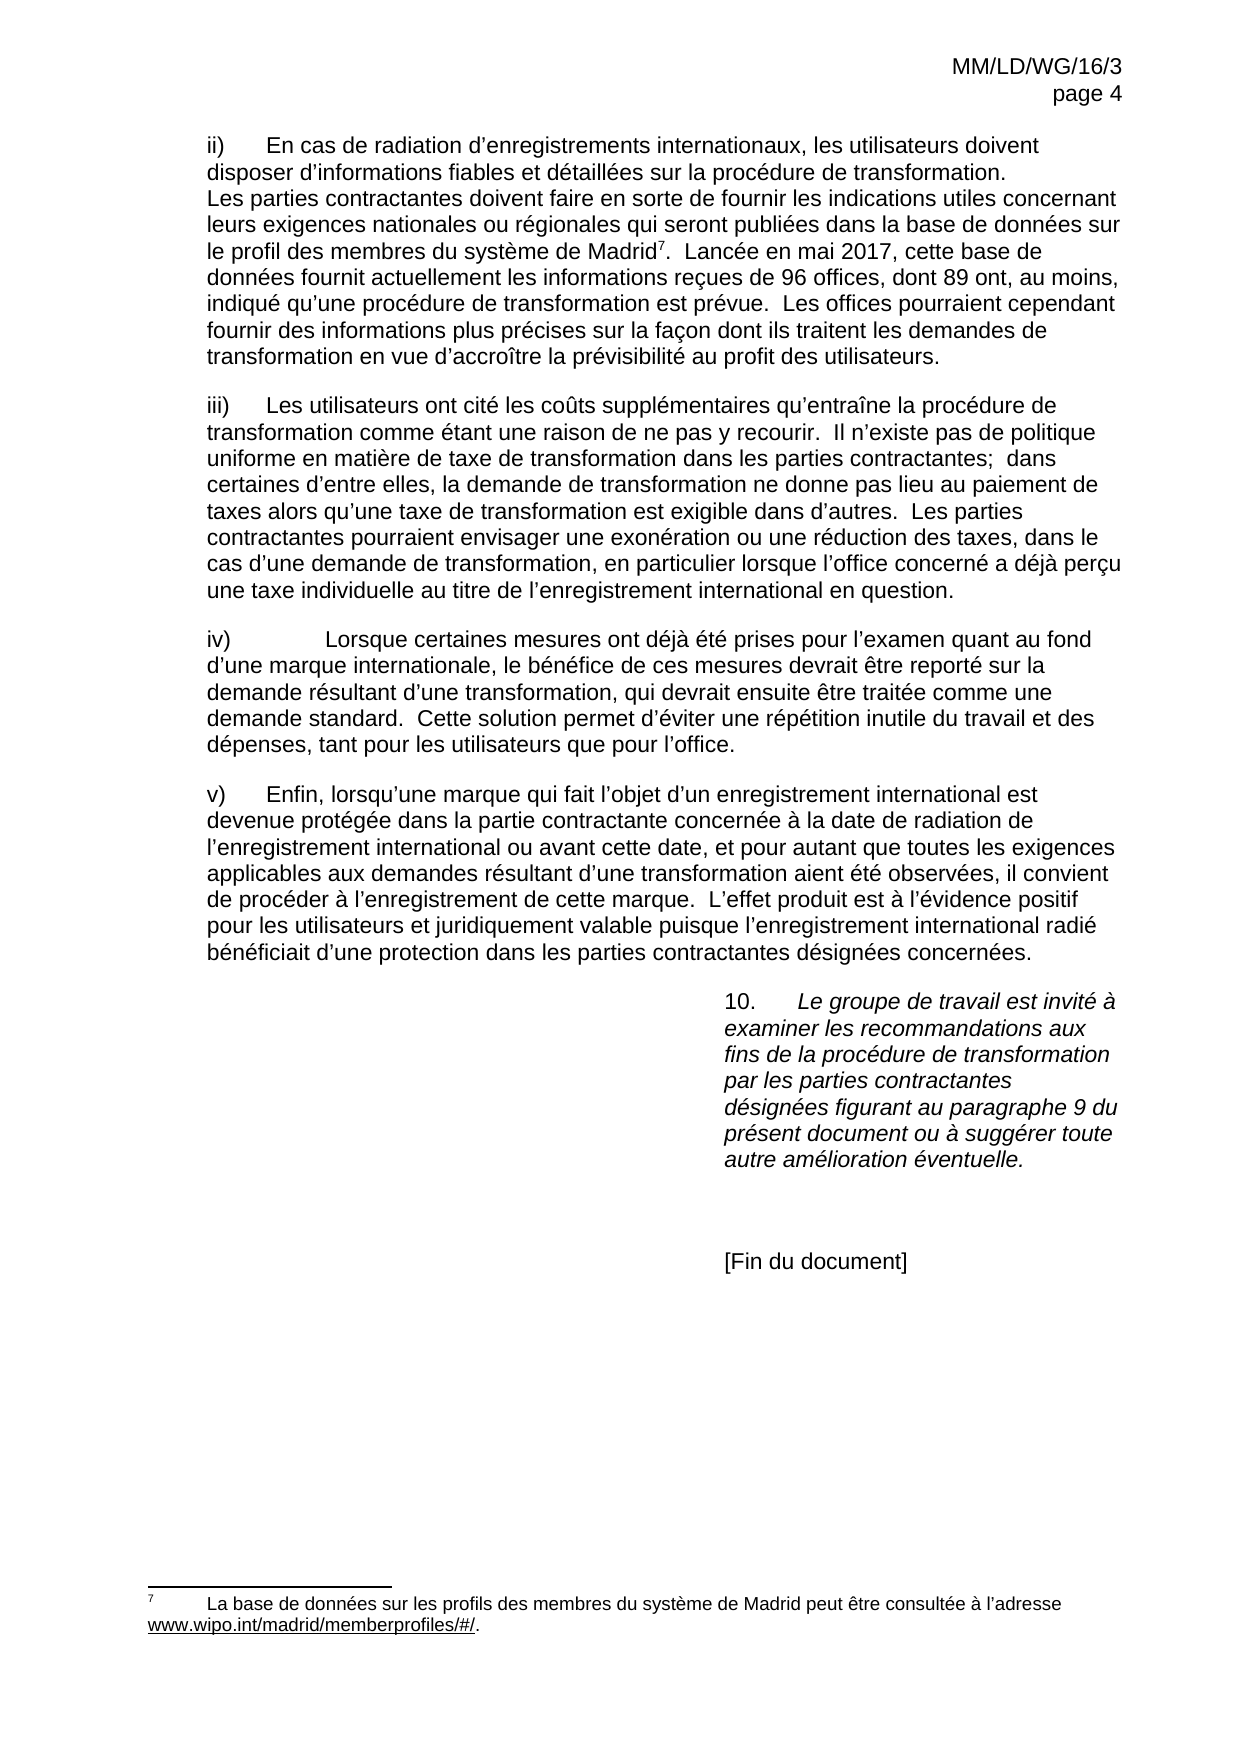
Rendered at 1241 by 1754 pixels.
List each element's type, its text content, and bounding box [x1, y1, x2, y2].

list Les utilisateurs ont cité les coûts supplémentaires qu’entraîne la procédure de transformation comme étant une raison de ne pas y recourir. Il n’existe pas de politique uniforme en matière de taxe de transformation dans les parties contractantes; dans certaines d’entre elles, la demande de transformation ne donne pas lieu au paiement de taxes alors qu’une taxe de transformation est exigible dans d’autres. Les parties contractantes pourraient envisager une exonération ou une réduction des taxes, dans le cas d’une demande de transformation, en particulier lorsque l’office concerné a déjà perçu une taxe individuelle au titre de l’enregistrement international en question. [207, 392, 1122, 603]
list Lorsque certaines mesures ont déjà été prises pour l’examen quant au fond d’une marque internationale, le bénéfice de ces mesures devrait être reporté sur la demande résultant d’une transformation, qui devrait ensuite être traitée comme une demande standard. Cette solution permet d’éviter une répétition inutile du travail et des dépenses, tant pour les utilisateurs que pour l’office. [207, 626, 1122, 758]
list Enfin, lorsqu’une marque qui fait l’objet d’un enregistrement international est devenue protégée dans la partie contractante concernée à la date de radiation de l’enregistrement international ou avant cette date, et pour autant que toutes les exigences applicables aux demandes résultant d’une transformation aient été observées, il convient de procéder à l’enregistrement de cette marque. L’effet produit est à l’évidence positif pour les utilisateurs et juridiquement valable puisque l’enregistrement international radié bénéficiait d’une protection dans les parties contractantes désignées concernées. [207, 781, 1122, 965]
text Le groupe de travail est invité à examiner les recommandations aux fins de la procédure de transformation par les parties contractantes désignées figurant au paragraphe 9 du présent document ou à suggérer toute autre amélioration éventuelle. [724, 988, 1122, 1173]
text [Fin du document] [724, 1248, 1122, 1274]
list En cas de radiation d’enregistrements internationaux, les utilisateurs doivent disposer d’informations fiables et détaillées sur la procédure de transformation. Les parties contractantes doivent faire en sorte de fournir les indications utiles concernant leurs exigences nationales ou régionales qui seront publiées dans la base de données sur le profil des membres du système de Madrid. Lancée en mai 2017, cette base de données fournit actuellement les informations reçues de 96 offices, dont 89 ont, au moins, indiqué qu’une procédure de transformation est prévue. Les offices pourraient cependant fournir des informations plus précises sur la façon dont ils traitent les demandes de transformation en vue d’accroître la prévisibilité au profit des utilisateurs. [207, 132, 1122, 369]
